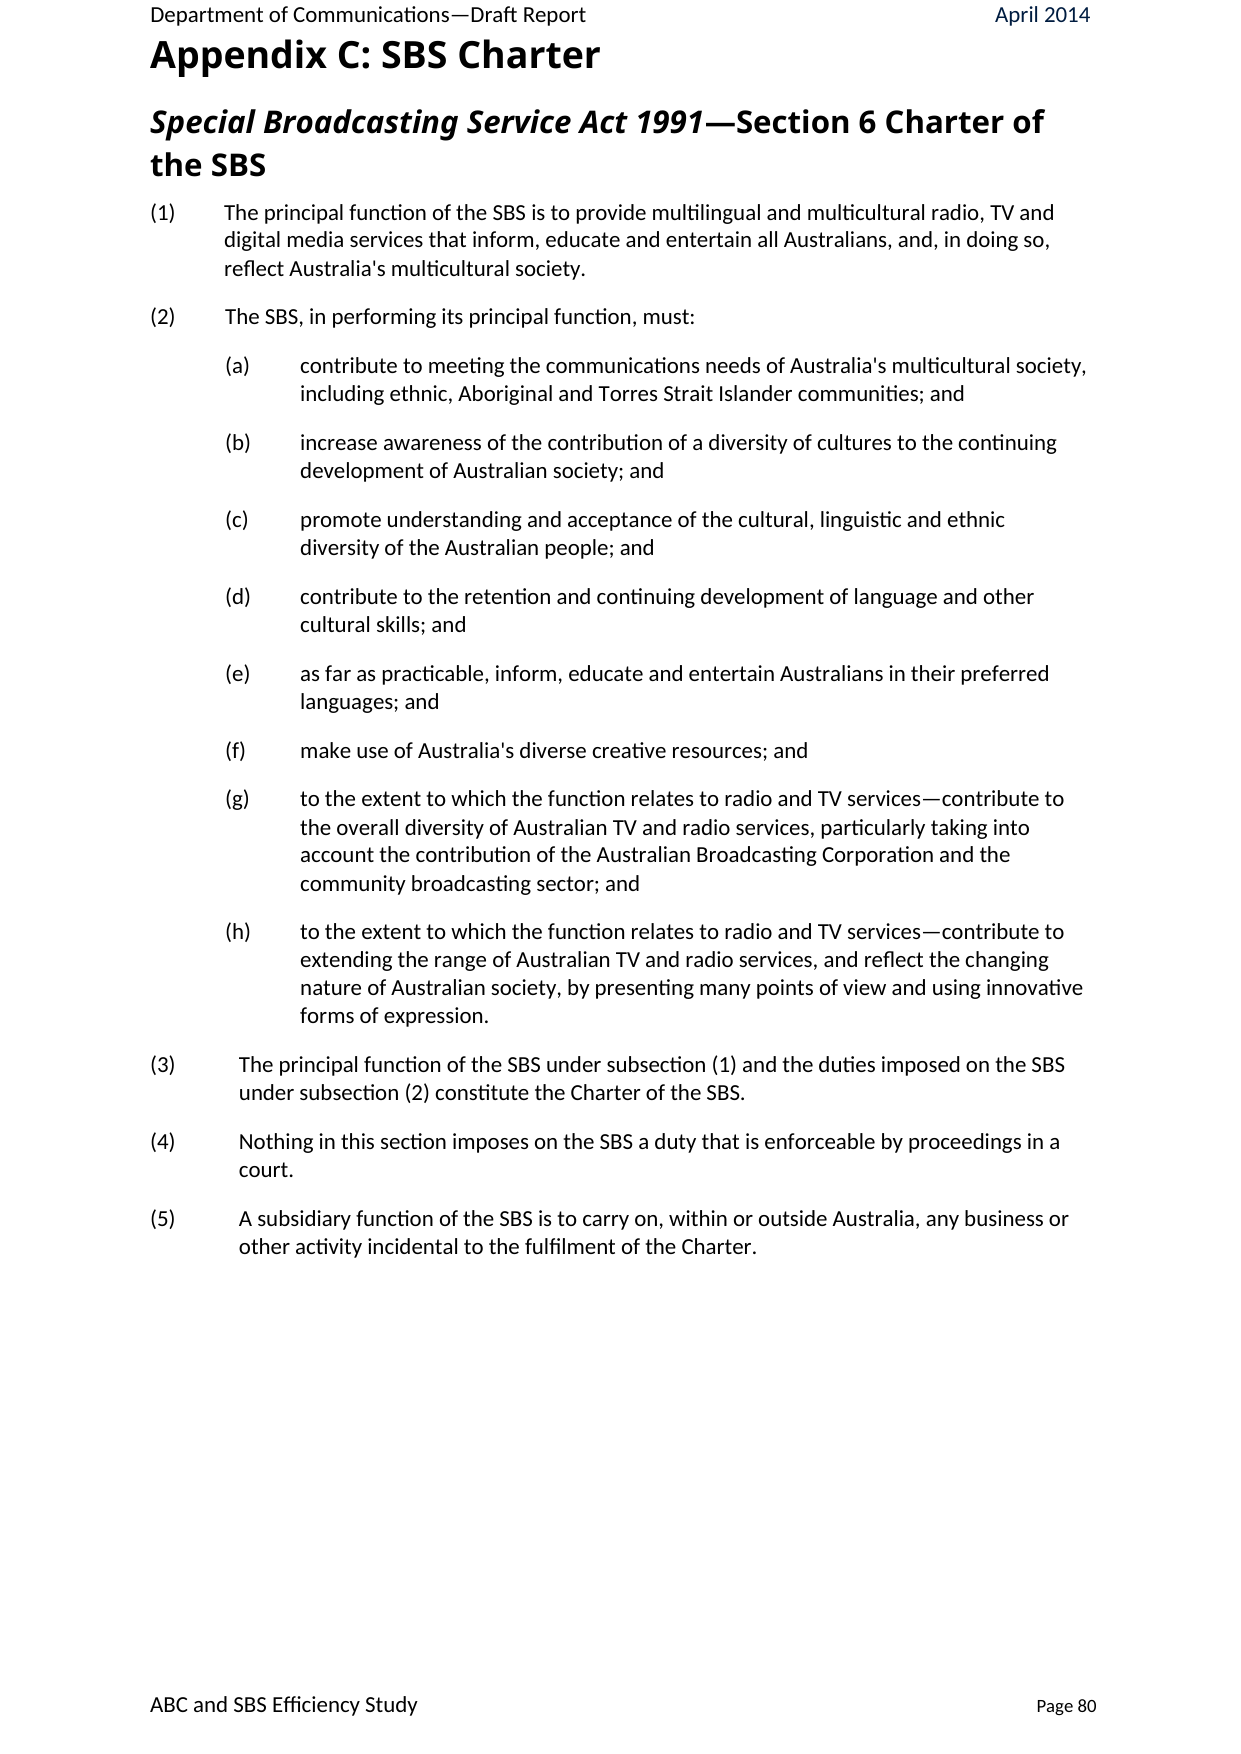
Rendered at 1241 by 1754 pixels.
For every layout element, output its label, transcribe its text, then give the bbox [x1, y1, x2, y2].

text (c) promote understanding and acceptance of the cultural, linguistic and ethnic diversity of the Australian people; and [225, 505, 1090, 561]
text (d) contribute to the retention and continuing development of language and other cultural skills; and [225, 582, 1090, 638]
text (f) make use of Australia's diverse creative resources; and [225, 736, 1090, 764]
text (2) The SBS, in performing its principal function, must: [150, 302, 1090, 331]
subtitle Appendix C: SBS Charter [150, 28, 1090, 79]
text (4) Nothing in this section imposes on the SBS a duty that is enforceable by proceedings in a court. [150, 1127, 1090, 1183]
text (5) A subsidiary function of the SBS is to carry on, within or outside Australia, any business or other activity incidental to the fulfilment of the Charter. [150, 1204, 1090, 1260]
text (g) to the extent to which the function relates to radio and TV services—contribute to the overall diversity of Australian TV and radio services, particularly taking into account the contribution of the Australian Broadcasting Corporation and the community broadcasting sector; and [225, 784, 1090, 897]
text (h) to the extent to which the function relates to radio and TV services—contribute to extending the range of Australian TV and radio services, and reflect the changing nature of Australian society, by presenting many points of view and using innovative forms of expression. [225, 917, 1090, 1029]
subtitle Special Broadcasting Service Act 1991—Section 6 Charter of the SBS [150, 100, 1090, 185]
text (a) contribute to meeting the communications needs of Australia's multicultural society, including ethnic, Aboriginal and Torres Strait Islander communities; and [225, 351, 1090, 407]
text (1) The principal function of the SBS is to provide multilingual and multicultural radio, TV and digital media services that inform, educate and entertain all Australians, and, in doing so, reflect Australia's multicultural society. [150, 198, 1090, 282]
text (b) increase awareness of the contribution of a diversity of cultures to the continuing development of Australian society; and [225, 428, 1090, 484]
text (e) as far as practicable, inform, educate and entertain Australians in their preferred languages; and [225, 659, 1090, 715]
text (3) The principal function of the SBS under subsection (1) and the duties imposed on the SBS under subsection (2) constitute the Charter of the SBS. [150, 1050, 1090, 1106]
